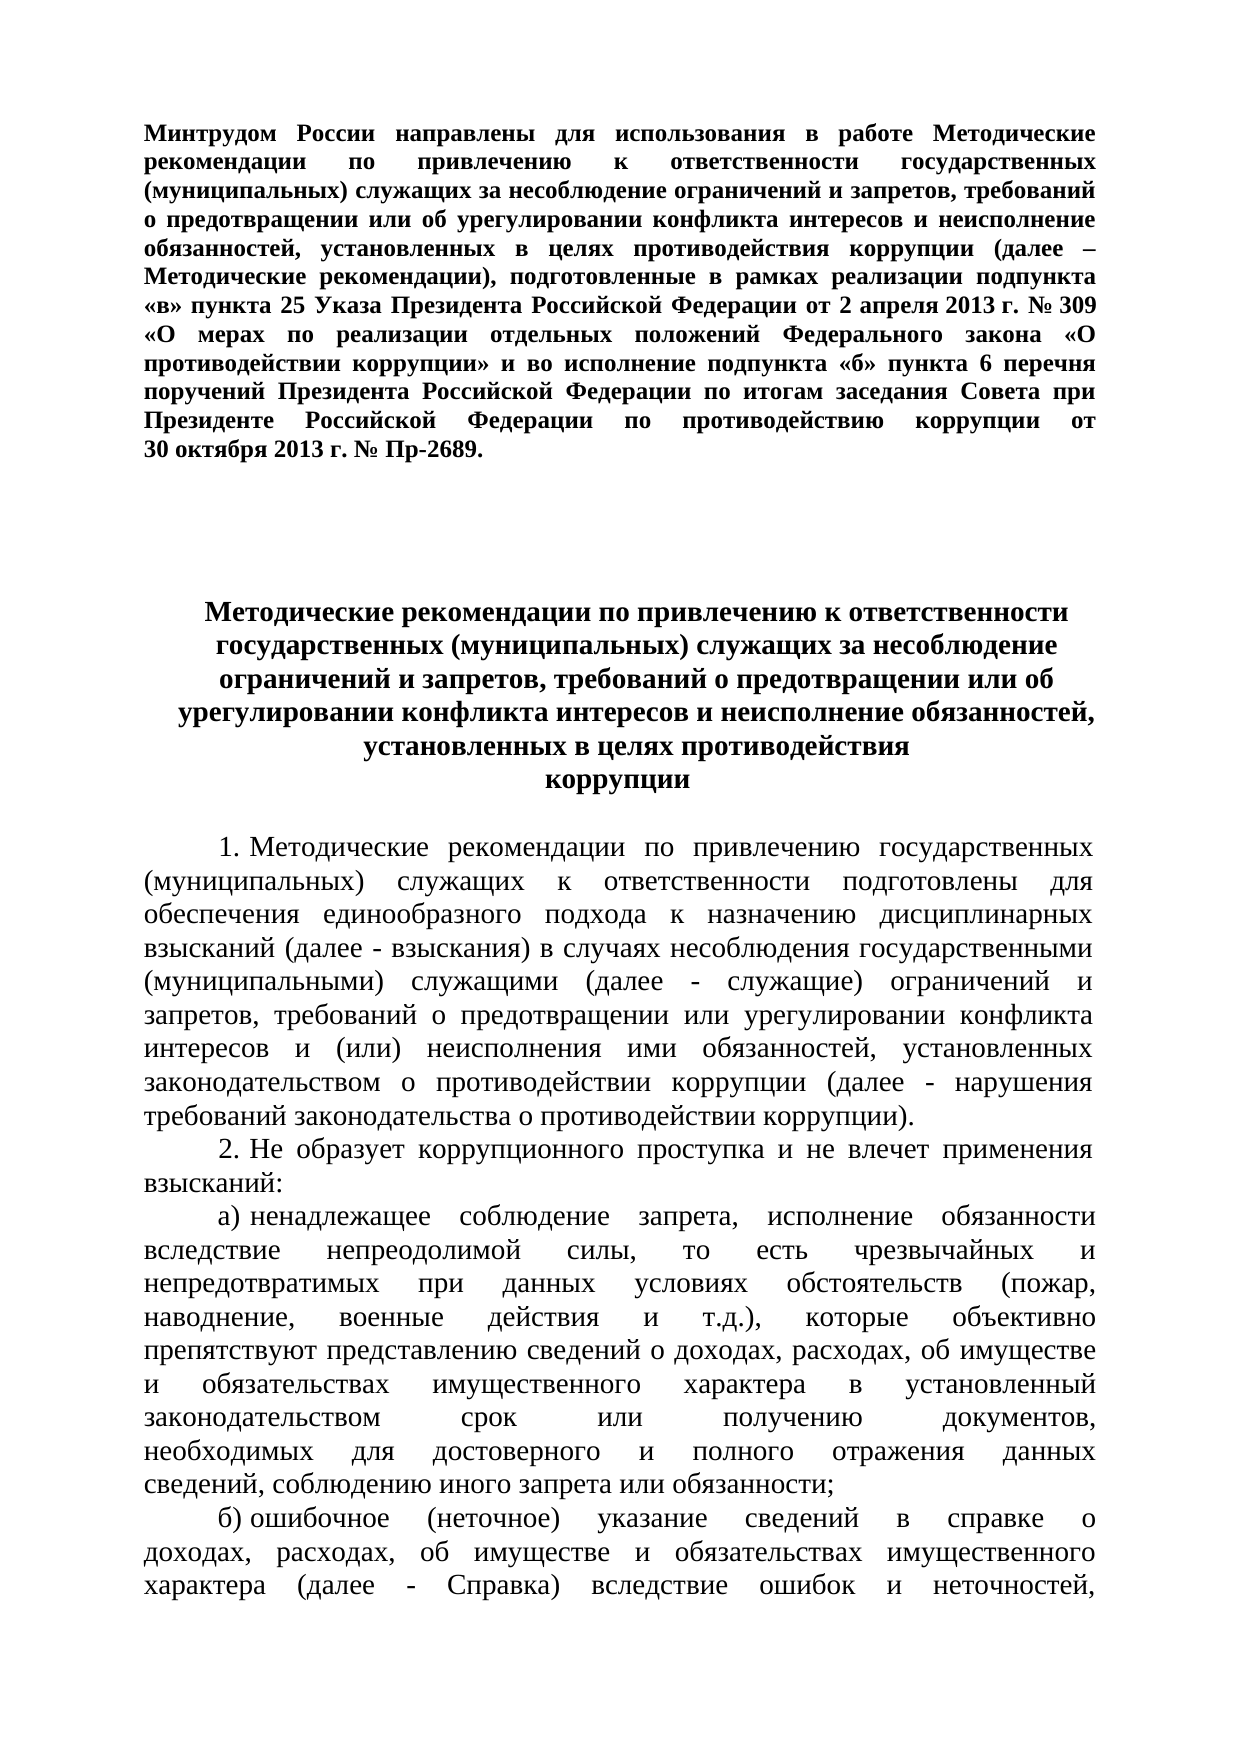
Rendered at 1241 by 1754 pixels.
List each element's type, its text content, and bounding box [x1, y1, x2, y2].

text а) ненадлежащее соблюдение запрета, исполнение обязанности вследствие непреодолимой силы, то есть чрезвычайных и непредотвратимых при данных условиях обстоятельств (пожар, наводнение, военные действия и т.д.), которые объективно препятствуют представлению сведений о доходах, расходах, об имуществе и обязательствах имущественного характера в установленный законодательством срок или получению документов, необходимых для достоверного и полного отражения данных сведений, соблюдению иного запрета или обязанности; [143, 1198, 1097, 1500]
text коррупции [143, 762, 1092, 795]
list Не образует коррупционного проступка и не влечет применения взысканий: [143, 1131, 1094, 1198]
text Методические рекомендации по привлечению к ответственности государственных (муниципальных) служащих за несоблюдение ограничений и запретов, требований о предотвращении или об урегулировании конфликта интересов и неисполнение обязанностей, установленных в целях противодействия [177, 594, 1097, 762]
text Минтрудом России направлены для использования в работе Методические рекомендации по привлечению к ответственности государственных (муниципальных) служащих за несоблюдение ограничений и запретов, требований о предотвращении или об урегулировании конфликта интересов и неисполнение обязанностей, установленных в целях противодействия коррупции (далее – Методические рекомендации), подготовленные в рамках реализации подпункта «в» пункта 25 Указа Президента Российской Федерации от 2 апреля 2013 г. № 309 «О мерах по реализации отдельных положений Федерального закона «О противодействии коррупции» и во исполнение подпункта «б» пункта 6 перечня поручений Президента Российской Федерации по итогам заседания Совета при Президенте Российской Федерации по противодействию коррупции от 30 октября 2013 г. № Пр-2689. [143, 118, 1097, 463]
list Методические рекомендации по привлечению государственных (муниципальных) служащих к ответственности подготовлены для обеспечения единообразного подхода к назначению дисциплинарных взысканий (далее - взыскания) в случаях несоблюдения государственными (муниципальными) служащими (далее - служащие) ограничений и запретов, требований о предотвращении или урегулировании конфликта интересов и (или) неисполнения ими обязанностей, установленных законодательством о противодействии коррупции (далее - нарушения требований законодательства о противодействии коррупции). [143, 829, 1094, 1131]
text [143, 1500, 1097, 1601]
